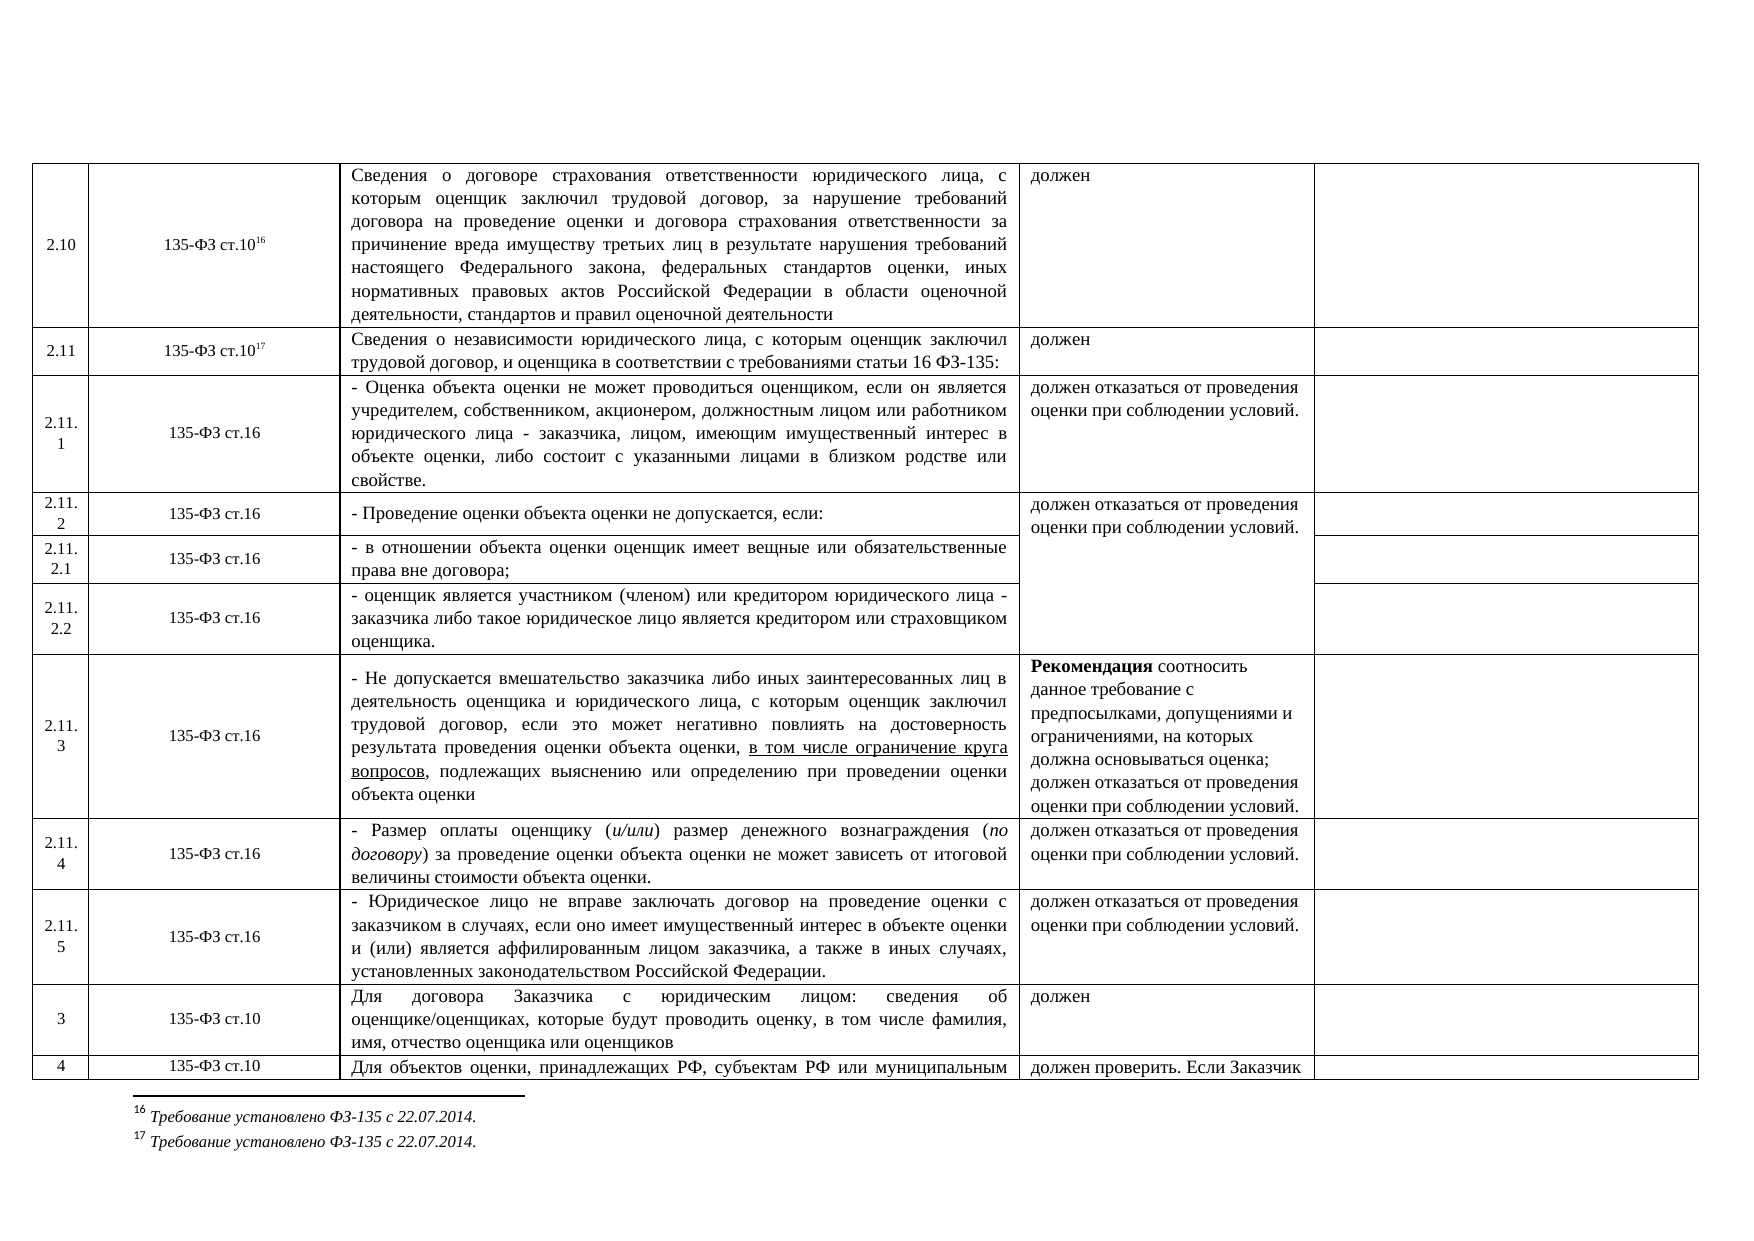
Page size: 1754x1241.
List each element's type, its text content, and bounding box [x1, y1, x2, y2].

table_cell - оценщик является участником (членом) или кредитором юридического лица - заказчика либо такое юридическое лицо является кредитором или страховщиком оценщика. [341, 584, 1019, 654]
table_cell - Оценка объекта оценки не может проводиться оценщиком, если он является учредителем, собственником, акционером, должностным лицом или работником юридического лица - заказчика, лицом, имеющим имущественный интерес в объекте оценки, либо состоит с указанными лицами в близком родстве или свойстве. [341, 376, 1019, 492]
table_cell должен отказаться от проведения оценки при соблюдении условий. [1020, 493, 1314, 654]
table_cell 2.10 [33, 164, 88, 327]
table_cell [1315, 376, 1698, 492]
table_cell 2.11.1 [33, 376, 88, 492]
table_cell 135-ФЗ ст.10 [89, 328, 339, 374]
table_cell 2.11.3 [33, 655, 88, 818]
table_cell Сведения о независимости юридического лица, с которым оценщик заключил трудовой договор, и оценщика в соответствии с требованиями статьи 16 ФЗ-135: [341, 328, 1019, 374]
table_cell [1315, 164, 1698, 327]
table_cell [1315, 1056, 1698, 1079]
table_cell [1020, 1056, 1314, 1079]
table_cell 135-ФЗ ст.16 [89, 493, 339, 535]
table_cell 2.11.5 [33, 890, 88, 984]
table_cell [1315, 328, 1698, 374]
table_cell [1315, 493, 1698, 535]
table_cell [1315, 584, 1698, 654]
table_cell 135-ФЗ ст.16 [89, 819, 339, 889]
table_cell 2.11.2.1 [33, 536, 88, 583]
table_cell Сведения о договоре страхования ответственности юридического лица, с которым оценщик заключил трудовой договор, за нарушение требований договора на проведение оценки и договора страхования ответственности за причинение вреда имуществу третьих лиц в результате нарушения требований настоящего Федерального закона, федеральных стандартов оценки, иных нормативных правовых актов Российской Федерации в области оценочной деятельности, стандартов и правил оценочной деятельности [341, 164, 1019, 327]
table_cell 135-ФЗ ст.16 [89, 890, 339, 984]
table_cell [341, 1056, 1019, 1079]
table_cell - в отношении объекта оценки оценщик имеет вещные или обязательственные права вне договора; [341, 536, 1019, 583]
table_cell 2.11.4 [33, 819, 88, 889]
table_cell [1315, 985, 1698, 1055]
table_cell 2.11.2.2 [33, 584, 88, 654]
table_cell 135-ФЗ ст.10 [89, 985, 339, 1055]
table_cell 2.11.2 [33, 493, 88, 535]
table_cell должен отказаться от проведения оценки при соблюдении условий. [1020, 819, 1314, 889]
table_cell - Проведение оценки объекта оценки не допускается, если: [341, 493, 1019, 535]
table_cell 135-ФЗ ст.16 [89, 376, 339, 492]
table_cell [1315, 655, 1698, 818]
table_cell должен [1020, 328, 1314, 374]
table_cell 3 [33, 985, 88, 1055]
table_cell должен [1020, 985, 1314, 1055]
table_cell 135-ФЗ ст.16 [89, 655, 339, 818]
table_cell должен отказаться от проведения оценки при соблюдении условий. [1020, 890, 1314, 984]
table_cell 135-ФЗ ст.10 [89, 1056, 339, 1079]
table_cell должен [1020, 164, 1314, 327]
table_cell 4 [33, 1056, 88, 1079]
table_cell - Не допускается вмешательство заказчика либо иных заинтересованных лиц в деятельность оценщика и юридического лица, с которым оценщик заключил трудовой договор, если это может негативно повлиять на достоверность результата проведения оценки объекта оценки, в том числе ограничение круга вопросов, подлежащих выяснению или определению при проведении оценки объекта оценки [341, 655, 1019, 818]
table_cell Рекомендация соотносить данное требование с предпосылками, допущениями и ограничениями, на которых должна основываться оценка; должен отказаться от проведения оценки при соблюдении условий. [1020, 655, 1314, 818]
table_cell 135-ФЗ ст.10 [89, 164, 339, 327]
table_cell 135-ФЗ ст.16 [89, 584, 339, 654]
table_cell 135-ФЗ ст.16 [89, 536, 339, 583]
table_cell - Размер оплаты оценщику (и/или) размер денежного вознаграждения (по договору) за проведение оценки объекта оценки не может зависеть от итоговой величины стоимости объекта оценки. [341, 819, 1019, 889]
table_cell 2.11 [33, 328, 88, 374]
table_cell [1315, 819, 1698, 889]
table_cell должен отказаться от проведения оценки при соблюдении условий. [1020, 376, 1314, 492]
table_cell Для договора Заказчика с юридическим лицом: сведения об оценщике/оценщиках, которые будут проводить оценку, в том числе фамилия, имя, отчество оценщика или оценщиков [341, 985, 1019, 1055]
table_cell - Юридическое лицо не вправе заключать договор на проведение оценки с заказчиком в случаях, если оно имеет имущественный интерес в объекте оценки и (или) является аффилированным лицом заказчика, а также в иных случаях, установленных законодательством Российской Федерации. [341, 890, 1019, 984]
table_cell [1315, 536, 1698, 583]
table_cell [1315, 890, 1698, 984]
